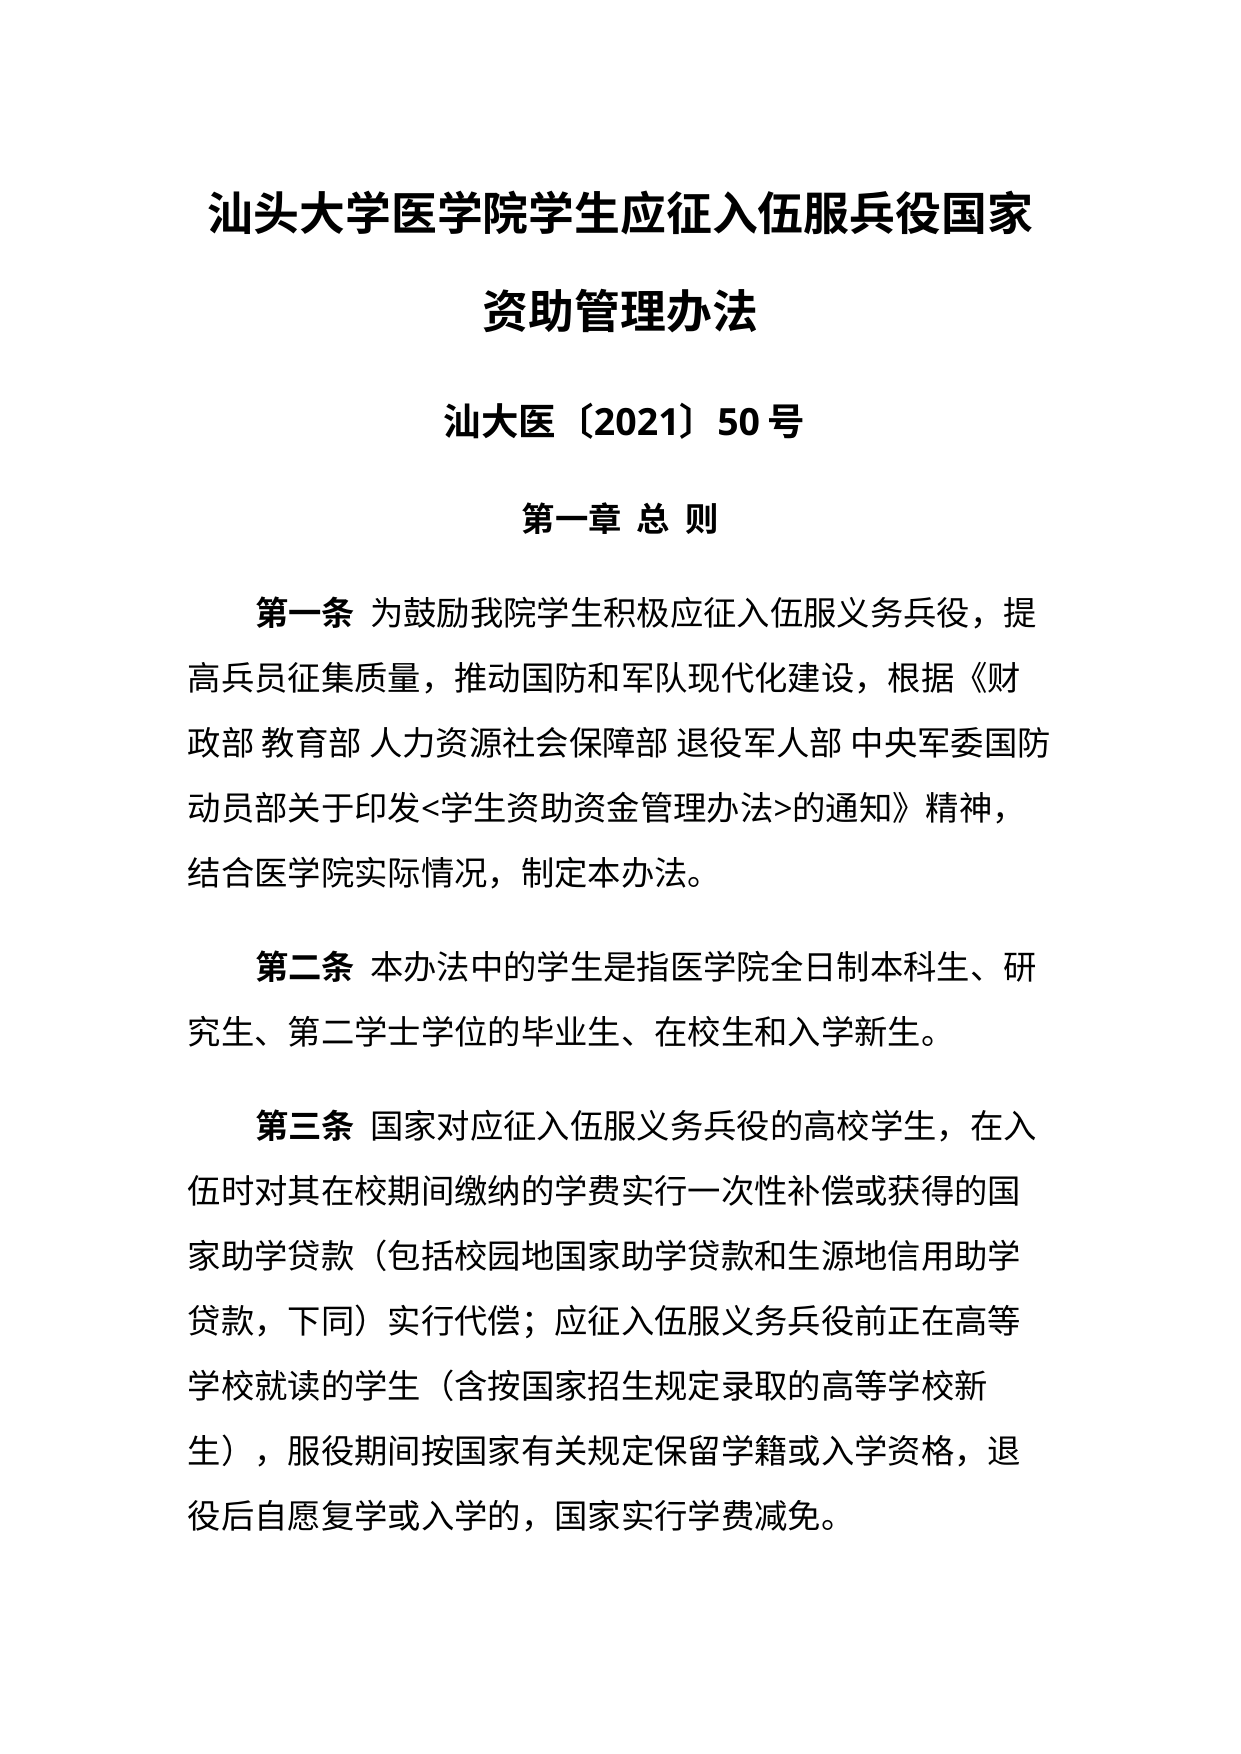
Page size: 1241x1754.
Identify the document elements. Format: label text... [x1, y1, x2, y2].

list 第一章 总 则 [187, 484, 1053, 549]
text 汕头大学医学院学生应征入伍服兵役国家资助管理办法 [187, 162, 1053, 357]
text 第三条 国家对应征入伍服义务兵役的高校学生，在入伍时对其在校期间缴纳的学费实行一次性补偿或获得的国家助学贷款（包括校园地国家助学贷款和生源地信用助学贷款，下同）实行代偿；应征入伍服义务兵役前正在高等学校就读的学生（含按国家招生规定录取的高等学校新生），服役期间按国家有关规定保留学籍或入学资格，退役后自愿复学或入学的，国家实行学费减免。 [187, 1091, 1053, 1546]
text 第一条 为鼓励我院学生积极应征入伍服义务兵役，提高兵员征集质量，推动国防和军队现代化建设，根据《财政部 教育部 人力资源社会保障部 退役军人部 中央军委国防动员部关于印发<学生资助资金管理办法>的通知》精神，结合医学院实际情况，制定本办法。 [187, 578, 1053, 903]
text 第二条 本办法中的学生是指医学院全日制本科生、研究生、第二学士学位的毕业生、在校生和入学新生。 [187, 932, 1053, 1062]
text 汕大医〔2021〕50号 [187, 386, 1053, 451]
